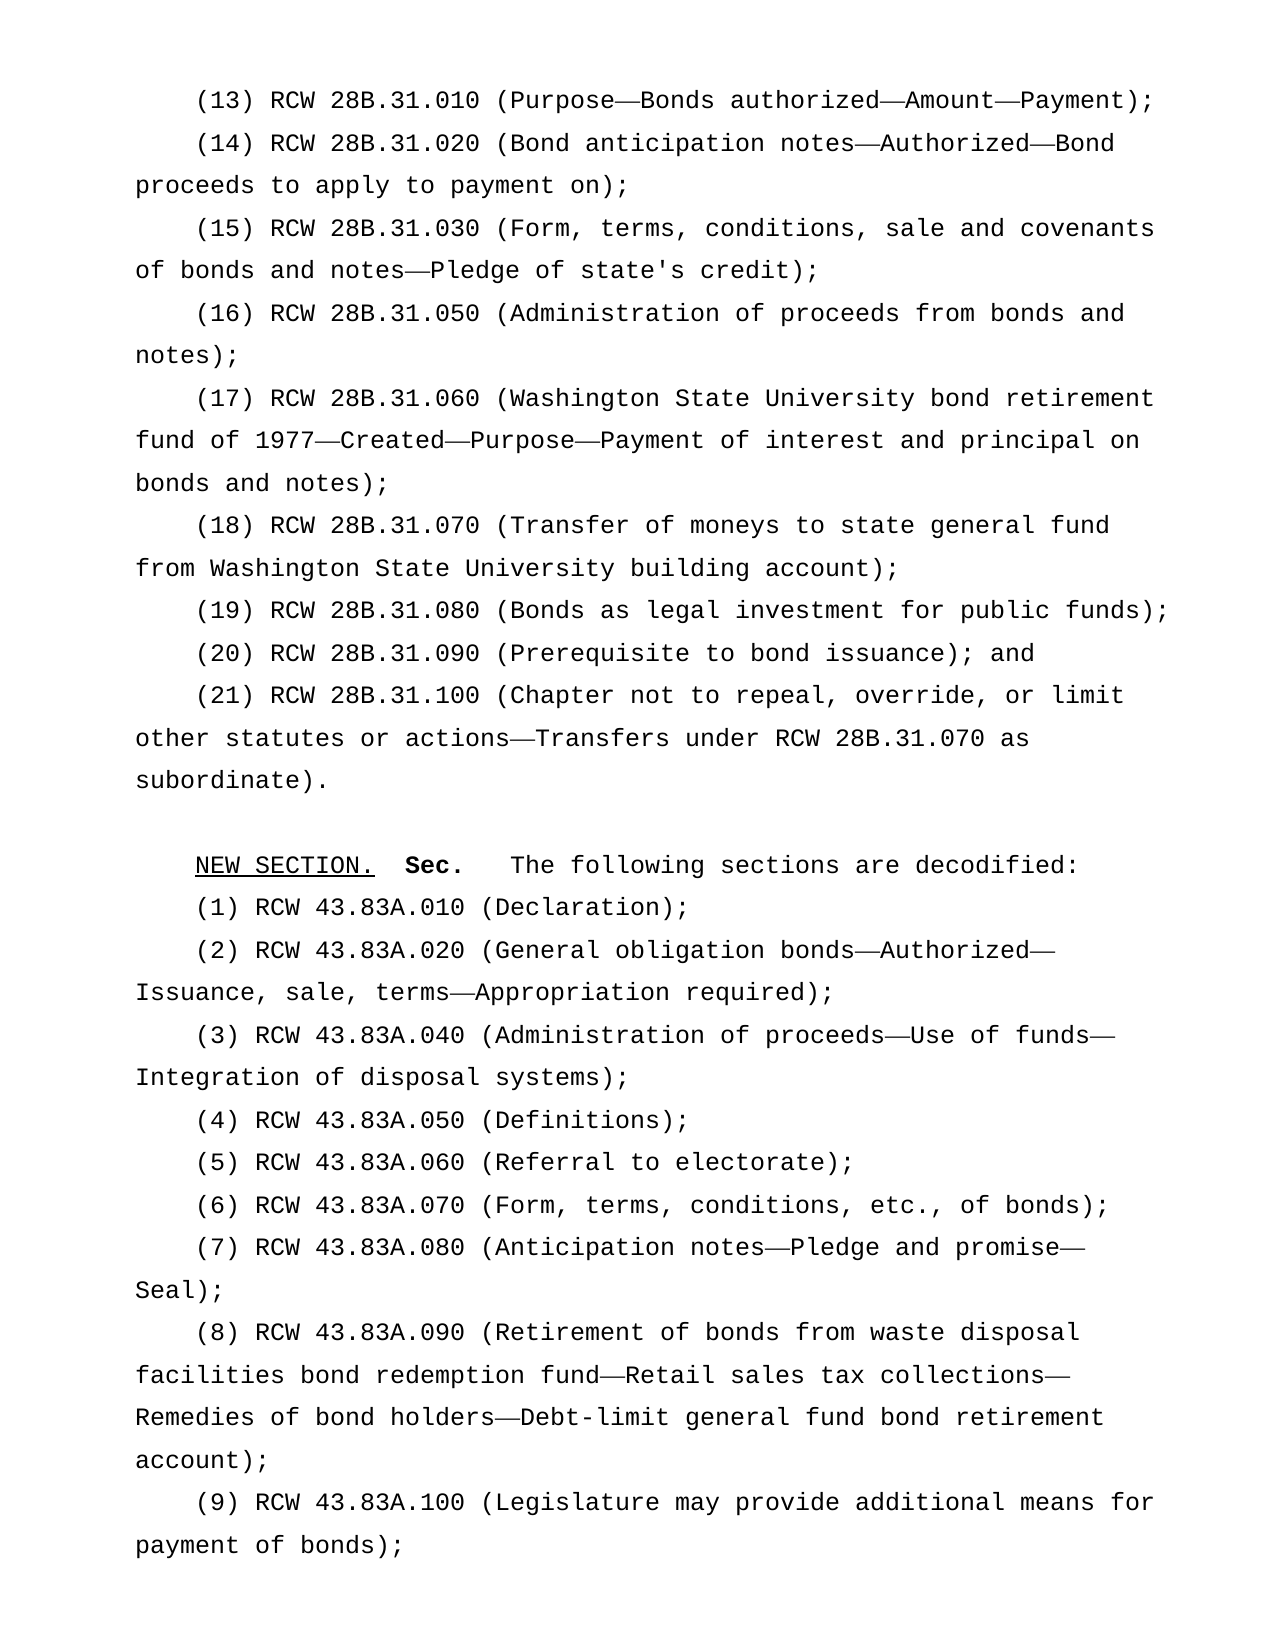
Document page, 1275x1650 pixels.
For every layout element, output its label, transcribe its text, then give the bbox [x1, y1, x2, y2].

text (13) RCW 28B.31.010 (Purpose—Bonds authorized—Amount—Payment); [135, 75, 1170, 117]
text (15) RCW 28B.31.030 (Form, terms, conditions, sale and covenants of bonds and notes—Pledge of state's credit); [135, 202, 1170, 287]
text (5) RCW 43.83A.060 (Referral to electorate); [135, 1137, 1170, 1179]
text (4) RCW 43.83A.050 (Definitions); [135, 1094, 1170, 1137]
text (17) RCW 28B.31.060 (Washington State University bond retirement fund of 1977—Created—Purpose—Payment of interest and principal on bonds and notes); [135, 372, 1170, 500]
text (1) RCW 43.83A.010 (Declaration); [135, 882, 1170, 924]
text (7) RCW 43.83A.080 (Anticipation notes—Pledge and promise—Seal); [135, 1222, 1170, 1307]
text (21) RCW 28B.31.100 (Chapter not to repeal, override, or limit other statutes or actions—Transfers under RCW 28B.31.070 as subordinate). [135, 670, 1170, 797]
text (20) RCW 28B.31.090 (Prerequisite to bond issuance); and [135, 627, 1170, 670]
text (3) RCW 43.83A.040 (Administration of proceeds—Use of funds—Integration of disposal systems); [135, 1009, 1170, 1094]
text (19) RCW 28B.31.080 (Bonds as legal investment for public funds); [135, 585, 1170, 627]
text (16) RCW 28B.31.050 (Administration of proceeds from bonds and notes); [135, 287, 1170, 372]
text (8) RCW 43.83A.090 (Retirement of bonds from waste disposal facilities bond redemption fund—Retail sales tax collections—Remedies of bond holders—Debt-limit general fund bond retirement account); [135, 1307, 1170, 1477]
text NEW SECTION. Sec. The following sections are decodified: [135, 839, 1170, 882]
text (9) RCW 43.83A.100 (Legislature may provide additional means for payment of bonds); [135, 1477, 1170, 1562]
text (14) RCW 28B.31.020 (Bond anticipation notes—Authorized—Bond proceeds to apply to payment on); [135, 117, 1170, 202]
text (6) RCW 43.83A.070 (Form, terms, conditions, etc., of bonds); [135, 1179, 1170, 1222]
text (18) RCW 28B.31.070 (Transfer of moneys to state general fund from Washington State University building account); [135, 500, 1170, 585]
text (2) RCW 43.83A.020 (General obligation bonds—Authorized—Issuance, sale, terms—Appropriation required); [135, 924, 1170, 1009]
